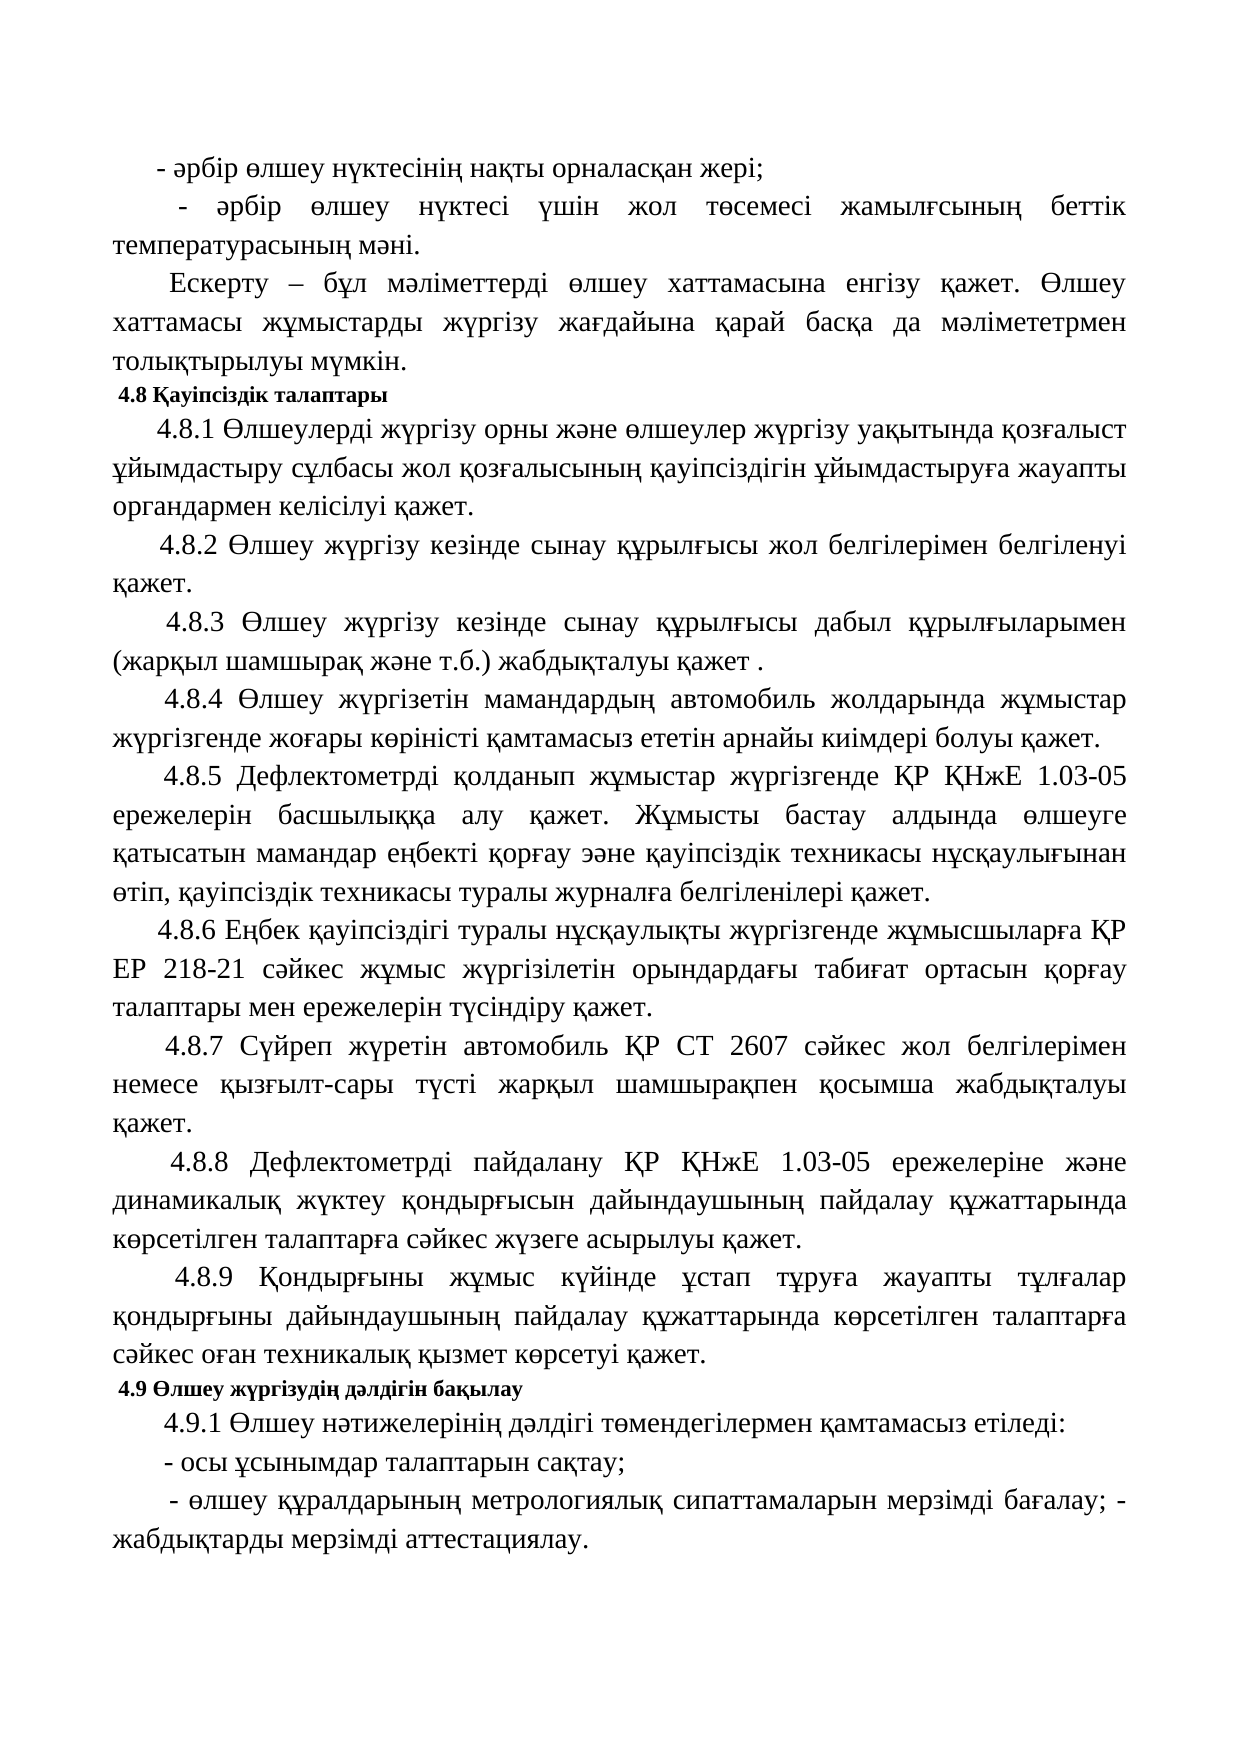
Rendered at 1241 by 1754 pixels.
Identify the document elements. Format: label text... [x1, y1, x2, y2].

text 4.8.3 Өлшеу жүргізу кезінде сынау құрылғысы дабыл құрылғыларымен (жарқыл шамшырақ және т.б.) жабдықталуы қажет . [112, 604, 1128, 676]
text 4.8 Қауіпсіздік талаптары [112, 381, 1128, 408]
text 4.9 Өлшеу жүргізудің дәлдігін бақылау [112, 1375, 1128, 1401]
text 4.8.6 Еңбек қауіпсіздігі туралы нұсқаулықты жүргізгенде жұмысшыларға ҚР ЕР 218-21 сәйкес жұмыс жүргізілетін орындардағы табиғат ортасын қорғау талаптары мен ережелерін түсіндіру қажет. [112, 912, 1128, 1023]
text - әрбір өлшеу нүктесі үшін жол төсемесі жамылғсының беттік температурасының мәні. [112, 188, 1128, 261]
text 4.8.2 Өлшеу жүргізу кезінде сынау құрылғысы жол белгілерімен белгіленуі қажет. [112, 527, 1128, 599]
text - әрбір өлшеу нүктесінің нақты орналасқан жері; [112, 150, 1128, 183]
text 4.8.8 Дефлектометрді пайдалану ҚР ҚНжЕ 1.03-05 ережелеріне және динамикалық жүктеу қондырғысын дайындаушының пайдалау құжаттарында көрсетілген талаптарға сәйкес жүзеге асырылуы қажет. [112, 1144, 1128, 1254]
text - осы ұсынымдар талаптарын сақтау; [112, 1444, 1128, 1477]
text 4.8.5 Дефлектометрді қолданып жұмыстар жүргізгенде ҚР ҚНжЕ 1.03-05 ережелерін басшылыққа алу қажет. Жұмысты бастау алдында өлшеуге қатысатын мамандар еңбекті қорғау эәне қауіпсіздік техникасы нұсқаулығынан өтіп, қауіпсіздік техникасы туралы журналға белгіленілері қажет. [112, 758, 1128, 907]
text - өлшеу құралдарының метрологиялық сипаттамаларын мерзімді бағалау; - жабдықтарды мерзімді аттестациялау. [112, 1482, 1128, 1554]
text 4.9.1 Өлшеу нәтижелерінің дәлдігі төмендегілермен қамтамасыз етіледі: [112, 1405, 1128, 1439]
text 4.8.4 Өлшеу жүргізетін мамандардың автомобиль жолдарында жұмыстар жүргізгенде жоғары көріністі қамтамасыз ететін арнайы киімдері болуы қажет. [112, 681, 1128, 753]
text 4.8.1 Өлшеулерді жүргізу орны және өлшеулер жүргізу уақытында қозғалыст ұйымдастыру сұлбасы жол қозғалысының қауіпсіздігін ұйымдастыруға жауапты органдармен келісілуі қажет. [112, 411, 1128, 522]
text 4.8.7 Сүйреп жүретін автомобиль ҚР СТ 2607 сәйкес жол белгілерімен немесе қызғылт-сары түсті жарқыл шамшырақпен қосымша жабдықталуы қажет. [112, 1028, 1128, 1139]
text Ескерту – бұл мәліметтерді өлшеу хаттамасына енгізу қажет. Өлшеу хаттамасы жұмыстарды жүргізу жағдайына қарай басқа да мәлімететрмен толықтырылуы мүмкін. [112, 266, 1128, 376]
text 4.8.9 Қондырғыны жұмыс күйінде ұстап тұруға жауапты тұлғалар қондырғыны дайындаушының пайдалау құжаттарында көрсетілген талаптарға сәйкес оған техникалық қызмет көрсетуі қажет. [112, 1259, 1128, 1370]
